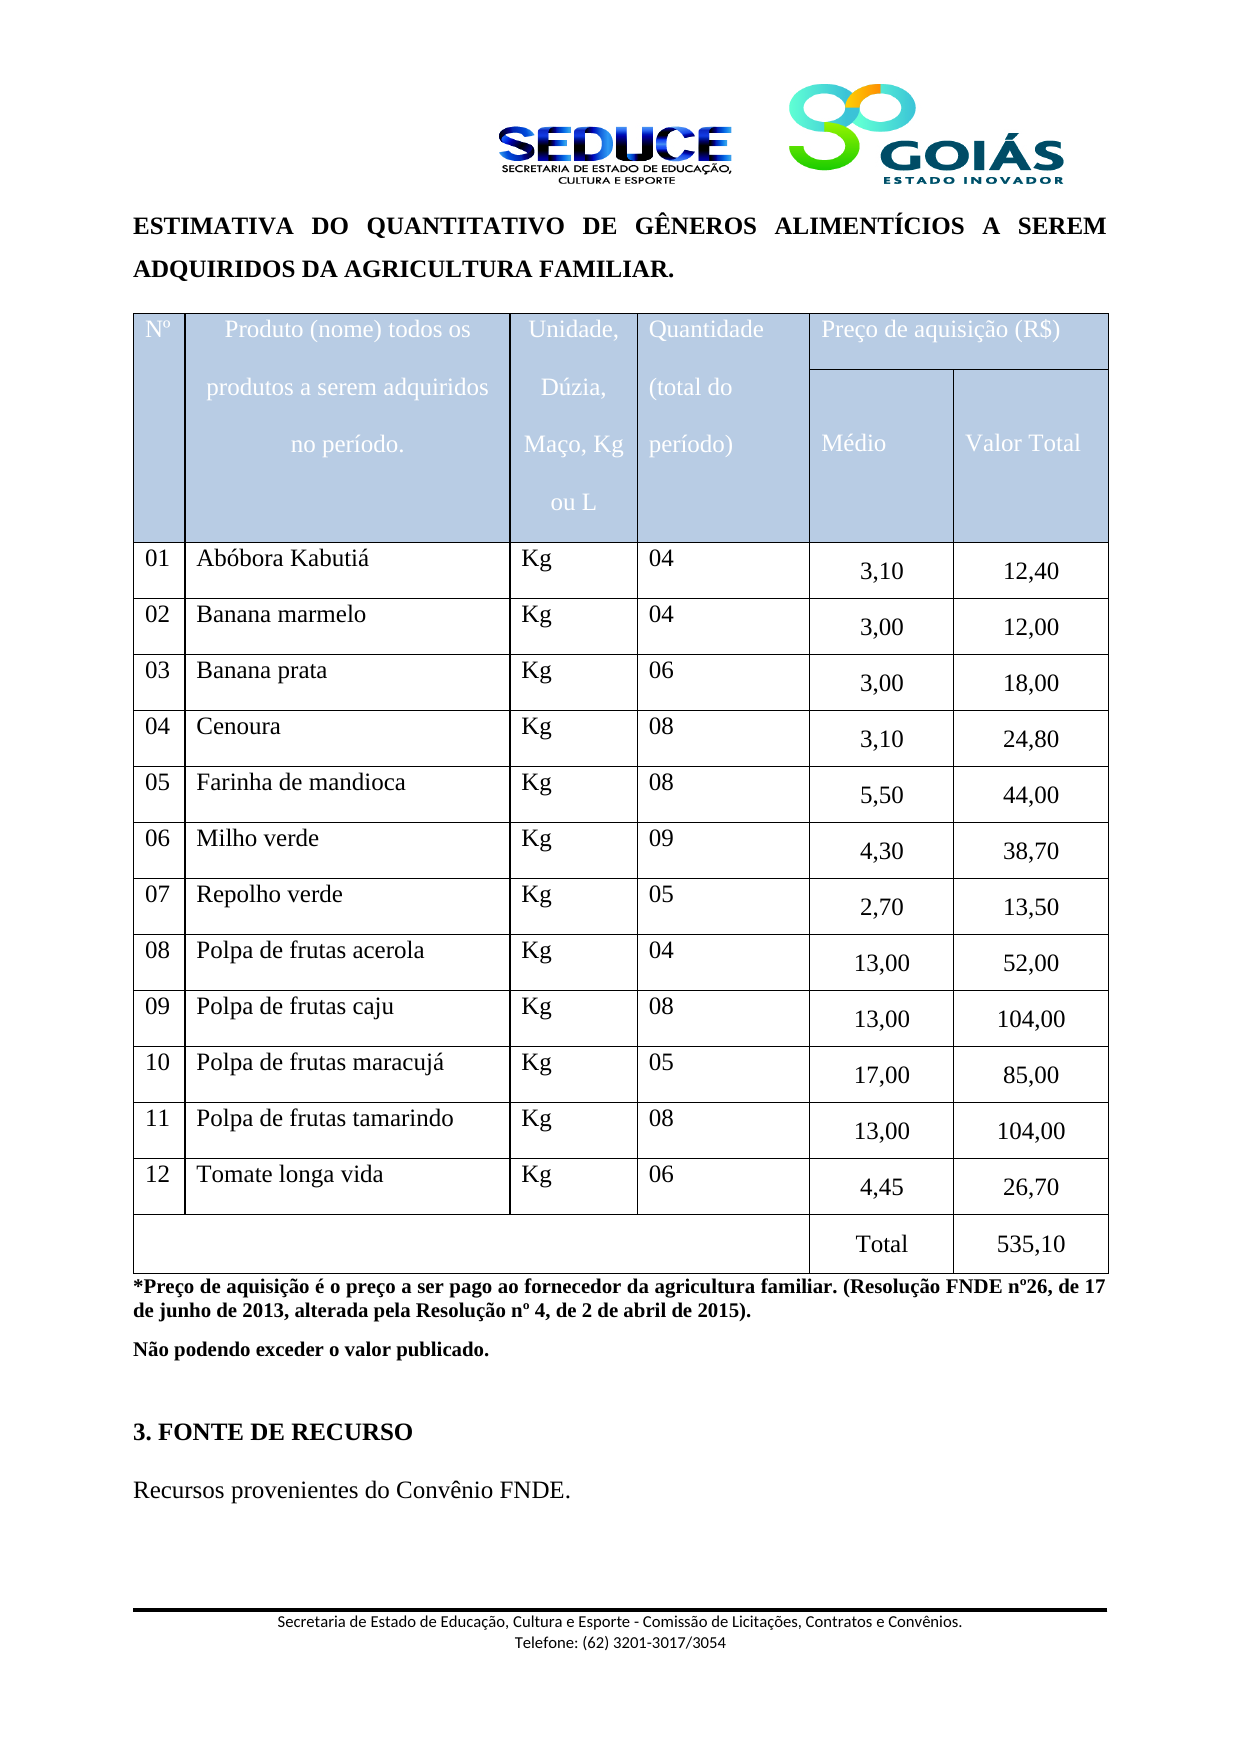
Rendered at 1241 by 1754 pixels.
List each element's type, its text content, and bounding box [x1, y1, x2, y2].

table_cell Kg [511, 543, 637, 598]
table_cell Polpa de frutas maracujá [186, 1047, 509, 1102]
table_cell 104,00 [954, 1103, 1108, 1158]
table_cell Kg [511, 655, 637, 710]
table_cell Farinha de mandioca [186, 767, 509, 822]
table_cell Kg [511, 823, 637, 878]
table_cell 09 [638, 823, 809, 878]
table_cell 09 [134, 991, 184, 1046]
table_cell 3,00 [810, 599, 953, 654]
table_header Nº [134, 314, 184, 542]
table_cell 11 [134, 1103, 184, 1158]
table_cell Polpa de frutas caju [186, 991, 509, 1046]
table_cell Kg [511, 599, 637, 654]
table_cell 3,10 [810, 711, 953, 766]
table_cell Abóbora Kabutiá [186, 543, 509, 598]
table_cell Kg [511, 711, 637, 766]
table_cell 01 [134, 543, 184, 598]
table_cell 04 [638, 599, 809, 654]
table_header Quantidade (total do período) [638, 314, 809, 542]
text Recursos provenientes do Convênio FNDE. [133, 1476, 1107, 1504]
table_cell 10 [134, 1047, 184, 1102]
table_cell Kg [511, 1047, 637, 1102]
table_cell 06 [638, 655, 809, 710]
picture [477, 73, 1108, 212]
table_cell Polpa de frutas tamarindo [186, 1103, 509, 1158]
table_cell 17,00 [810, 1047, 953, 1102]
text 3. FONTE DE RECURSO [133, 1417, 1107, 1446]
table_cell 2,70 [810, 879, 953, 934]
table_header Unidade, Dúzia, Maço, Kg ou L [511, 314, 637, 542]
table_cell 13,00 [810, 1103, 953, 1158]
table_cell Tomate longa vida [186, 1159, 509, 1214]
table_cell 06 [134, 823, 184, 878]
table_cell 85,00 [954, 1047, 1108, 1102]
table_cell 04 [638, 543, 809, 598]
table_cell 24,80 [954, 711, 1108, 766]
table_cell 26,70 [954, 1159, 1108, 1214]
table_cell 3,00 [810, 655, 953, 710]
table_cell Kg [511, 1103, 637, 1158]
table_cell 13,00 [810, 935, 953, 990]
table_cell 04 [134, 711, 184, 766]
table_cell 4,30 [810, 823, 953, 878]
table_cell 04 [638, 935, 809, 990]
table_cell Repolho verde [186, 879, 509, 934]
table_header Preço de aquisição (R$) [810, 314, 1108, 369]
table_cell 5,50 [810, 767, 953, 822]
table_cell 38,70 [954, 823, 1108, 878]
table_cell 06 [638, 1159, 809, 1214]
table_cell Banana marmelo [186, 599, 509, 654]
table_cell 07 [134, 879, 184, 934]
table_cell 18,00 [954, 655, 1108, 710]
table_cell [134, 1215, 809, 1273]
table_cell 104,00 [954, 991, 1108, 1046]
table_cell 52,00 [954, 935, 1108, 990]
table_cell 44,00 [954, 767, 1108, 822]
table_cell 13,50 [954, 879, 1108, 934]
table_cell Kg [511, 767, 637, 822]
table_cell Valor Total [954, 370, 1108, 542]
text *Preço de aquisição é o preço a ser pago ao fornecedor da agricultura familiar. (Resolução FNDE nº26, de 17 de junho de 2013, alterada pela Resolução nº 4, de 2 de abril de 2015). [133, 1274, 1107, 1322]
table_cell 08 [638, 991, 809, 1046]
table_cell Total [810, 1215, 953, 1273]
text Não podendo exceder o valor publicado. [133, 1337, 1107, 1361]
table_cell 02 [134, 599, 184, 654]
table_cell Kg [511, 1159, 637, 1214]
table_cell 03 [134, 655, 184, 710]
table_cell Kg [511, 935, 637, 990]
table_cell 08 [638, 767, 809, 822]
table_cell 4,45 [810, 1159, 953, 1214]
table_cell 13,00 [810, 991, 953, 1046]
table_cell Polpa de frutas acerola [186, 935, 509, 990]
table_cell 535,10 [954, 1215, 1108, 1273]
table_cell 05 [638, 1047, 809, 1102]
table_cell 08 [638, 711, 809, 766]
table_cell 12,00 [954, 599, 1108, 654]
table_cell Médio [810, 370, 953, 542]
table_cell Kg [511, 879, 637, 934]
table_cell Banana prata [186, 655, 509, 710]
table_cell 08 [134, 935, 184, 990]
text ESTIMATIVA DO QUANTITATIVO DE GÊNEROS ALIMENTÍCIOS A SEREM ADQUIRIDOS DA AGRICULTURA FAMILIAR. [133, 211, 1107, 283]
table_cell Kg [511, 991, 637, 1046]
table_cell 05 [134, 767, 184, 822]
table_cell 12,40 [954, 543, 1108, 598]
table_cell Cenoura [186, 711, 509, 766]
table_header Produto (nome) todos os produtos a serem adquiridos no período. [186, 314, 509, 542]
table_cell 05 [638, 879, 809, 934]
table_cell 3,10 [810, 543, 953, 598]
table_cell 08 [638, 1103, 809, 1158]
table_cell Milho verde [186, 823, 509, 878]
table_cell 12 [134, 1159, 184, 1214]
